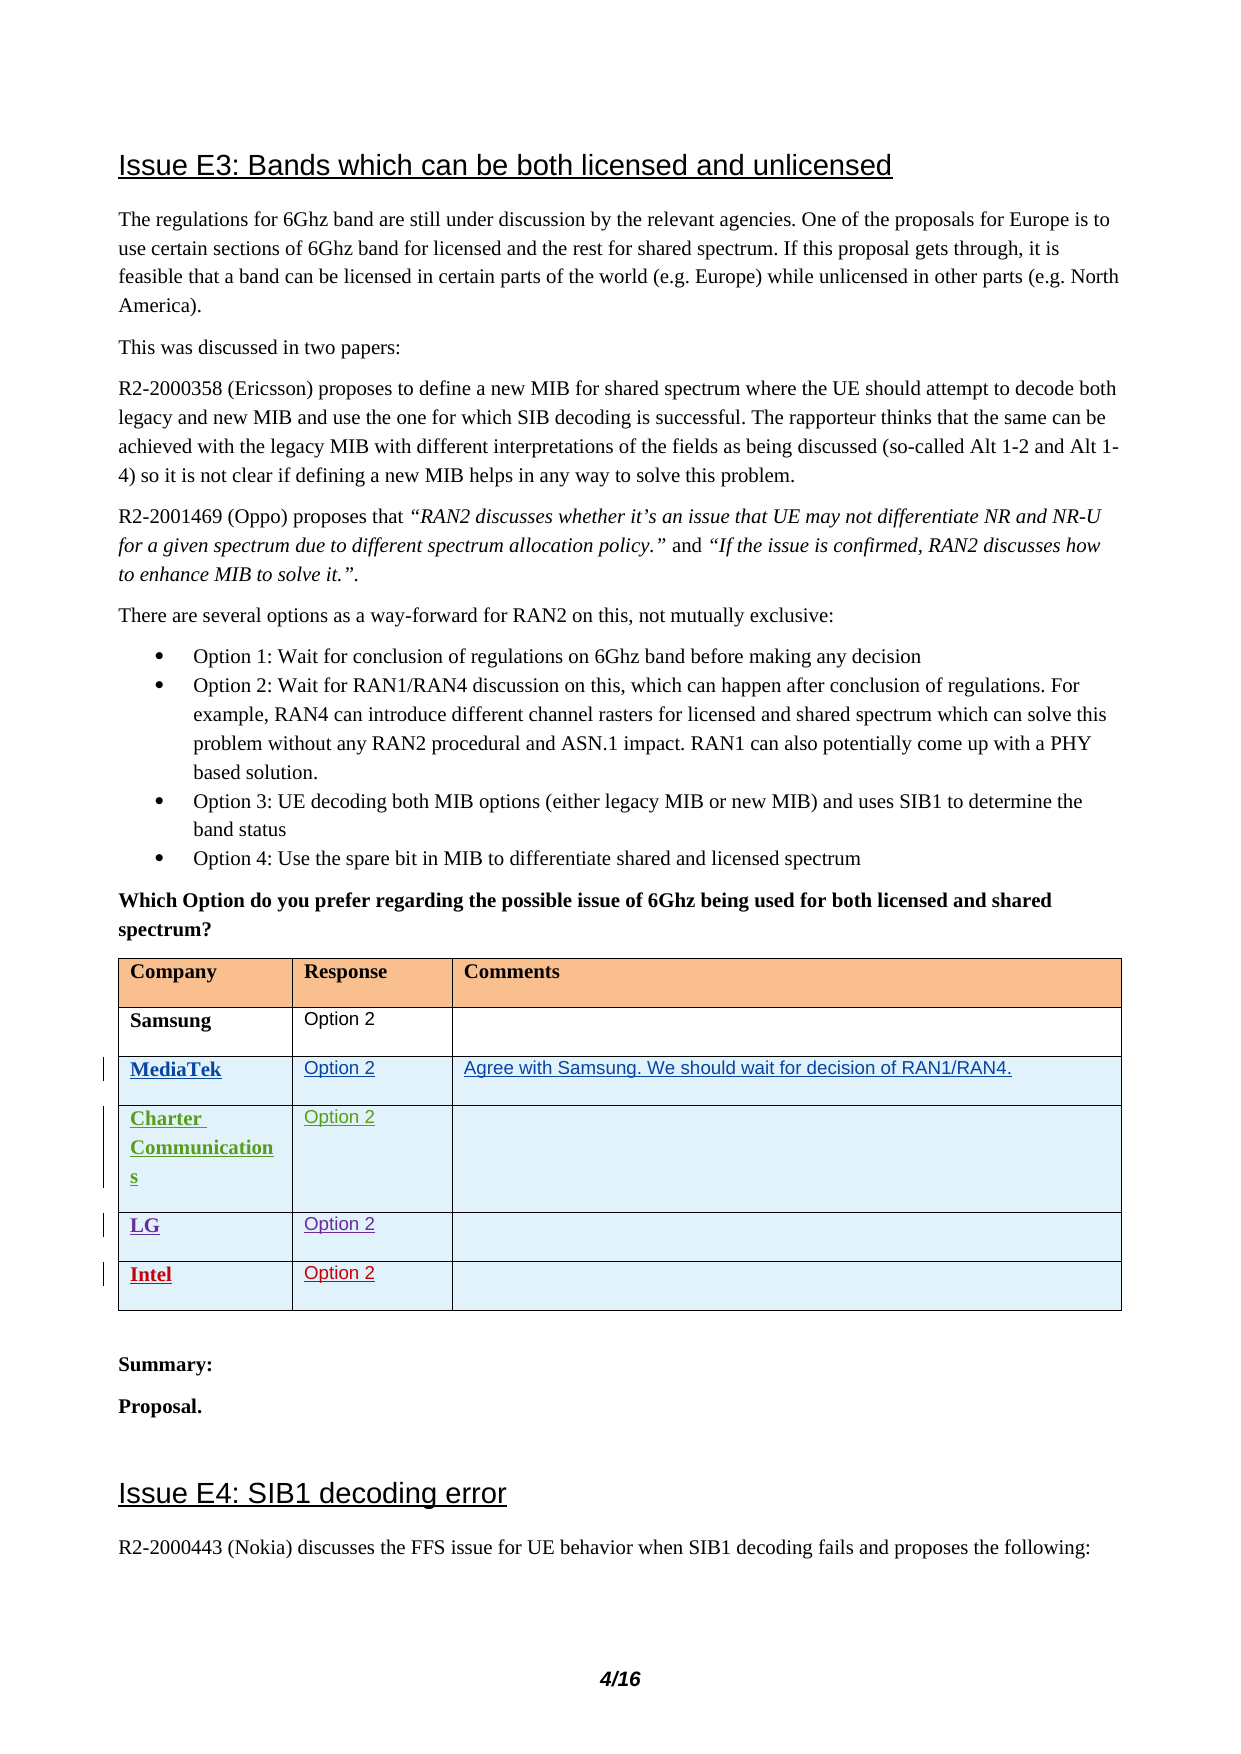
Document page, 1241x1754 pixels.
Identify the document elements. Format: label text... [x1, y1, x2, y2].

list Option 3: UE decoding both MIB options (either legacy MIB or new MIB) and uses SIB1 to determine the band status [156, 788, 1122, 841]
table_header Company [119, 959, 292, 1007]
text Which Option do you prefer regarding the possible issue of 6Ghz being used for both licensed and shared spectrum? [118, 888, 1122, 941]
text R2-2000443 (Nokia) discusses the FFS issue for UE behavior when SIB1 decoding fails and proposes the following: [118, 1535, 1122, 1559]
subtitle Issue E3: Bands which can be both licensed and unlicensed [118, 148, 1122, 181]
text Summary: [118, 1352, 1122, 1376]
list Option 2: Wait for RAN1/RAN4 discussion on this, which can happen after conclusion of regulations. For example, RAN4 can introduce different channel rasters for licensed and shared spectrum which can solve this problem without any RAN2 procedural and ASN.1 impact. RAN1 can also potentially come up with a PHY based solution. [156, 673, 1122, 784]
table_header Response [293, 959, 452, 1007]
text This was discussed in two papers: [118, 334, 1122, 359]
text R2-2000358 (Ericsson) proposes to define a new MIB for shared spectrum where the UE should attempt to decode both legacy and new MIB and use the one for which SIB decoding is successful. The rapporteur thinks that the same can be achieved with the legacy MIB with different interpretations of the fields as being discussed (so-called Alt 1-2 and Alt 1-4) so it is not clear if defining a new MIB helps in any way to solve this problem. [118, 376, 1122, 487]
text Proposal. [118, 1394, 1122, 1418]
table_cell [453, 1008, 1121, 1056]
subtitle Issue E4: SIB1 decoding error [118, 1476, 1122, 1510]
text The regulations for 6Ghz band are still under discussion by the relevant agencies. One of the proposals for Europe is to use certain sections of 6Ghz band for licensed and the rest for shared spectrum. If this proposal gets through, it is feasible that a band can be licensed in certain parts of the world (e.g. Europe) while unlicensed in other parts (e.g. North America). [118, 207, 1122, 317]
text R2-2001469 (Oppo) proposes that “RAN2 discusses whether it’s an issue that UE may not differentiate NR and NR-U for a given spectrum due to different spectrum allocation policy.” and “If the issue is confirmed, RAN2 discusses how to enhance MIB to solve it.”. [118, 504, 1122, 586]
table_cell Samsung [119, 1008, 292, 1056]
text There are several options as a way-forward for RAN2 on this, not mutually exclusive: [118, 603, 1122, 627]
table_cell Option 2 [293, 1008, 452, 1056]
list Option 1: Wait for conclusion of regulations on 6Ghz band before making any decision [156, 644, 1122, 668]
list Option 4: Use the spare bit in MIB to differentiate shared and licensed spectrum [156, 846, 1122, 870]
table_header Comments [453, 959, 1121, 1007]
